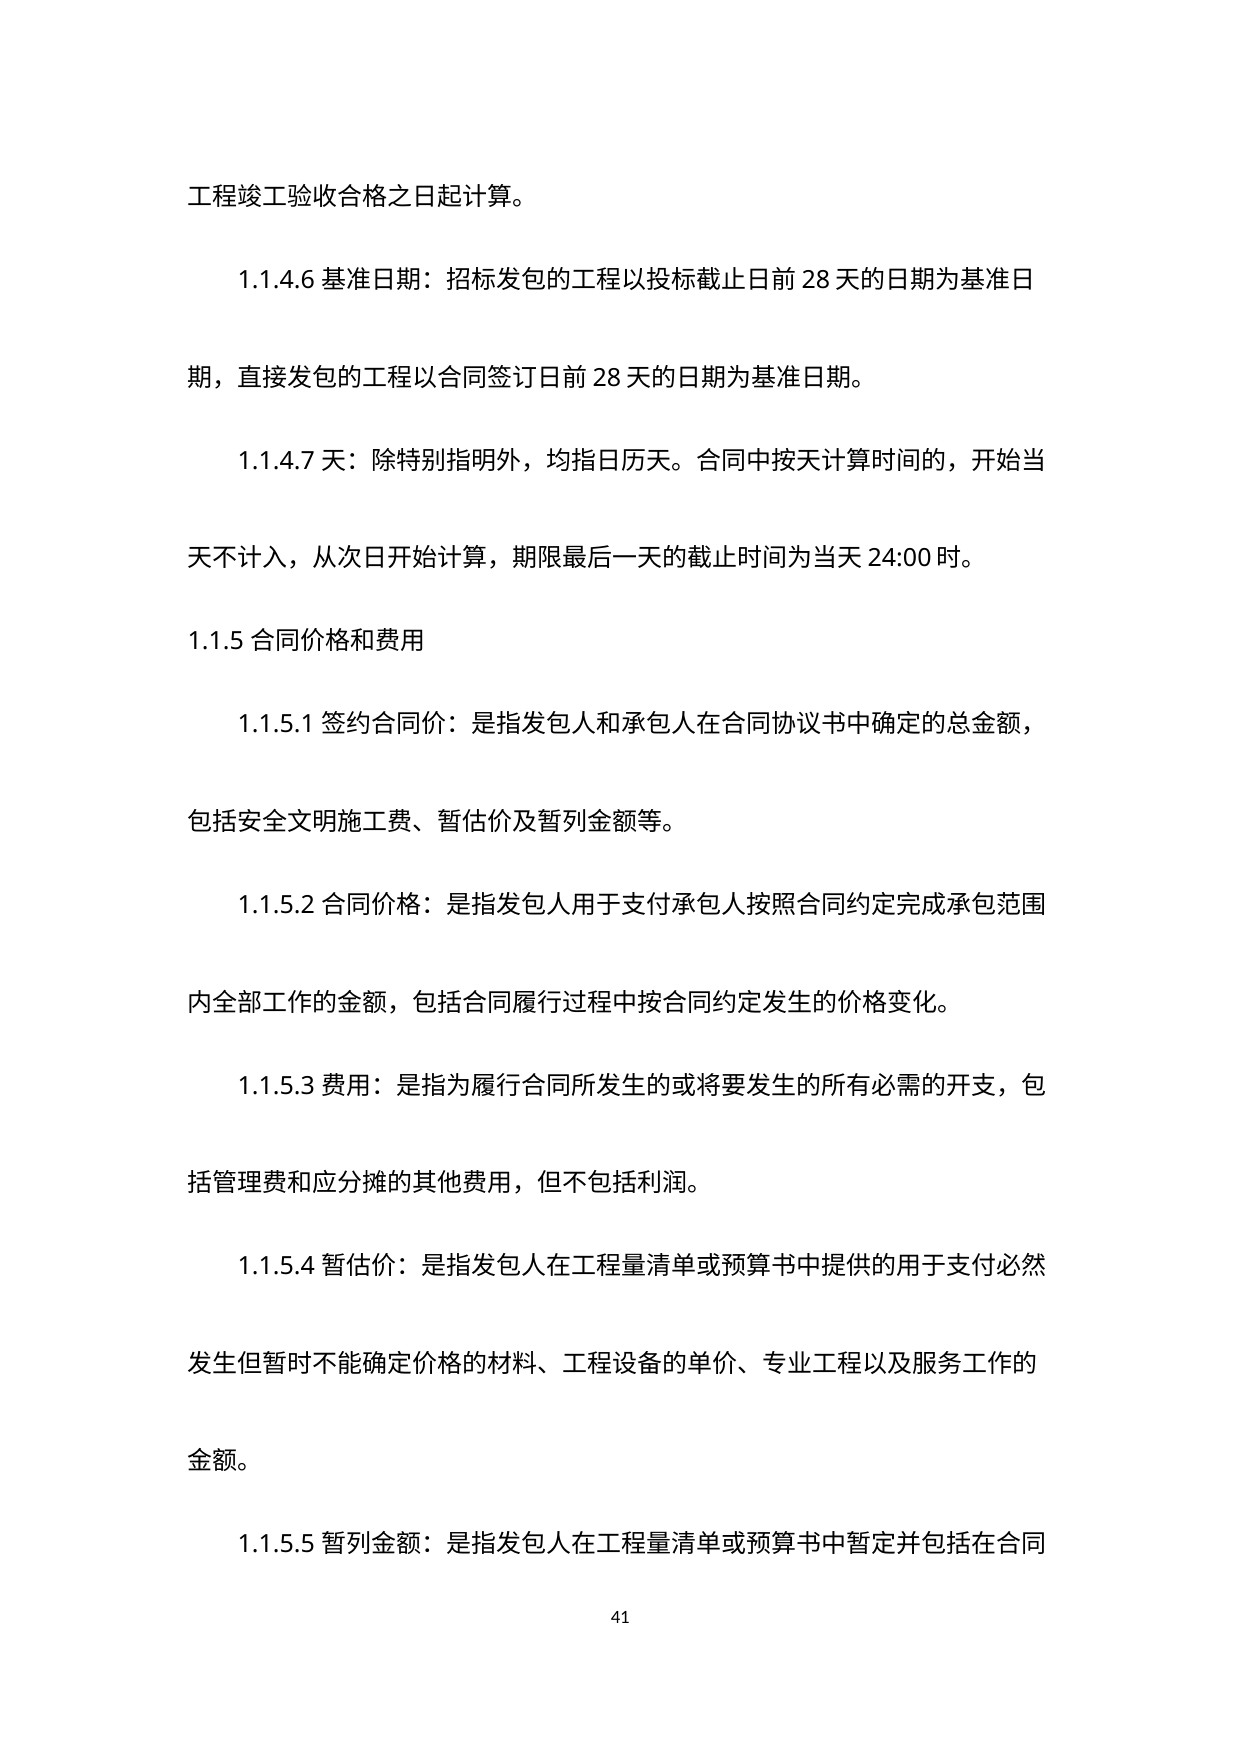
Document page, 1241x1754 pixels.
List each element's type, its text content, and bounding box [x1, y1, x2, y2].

text 1.1.5.3 费用：是指为履行合同所发生的或将要发生的所有必需的开支，包括管理费和应分摊的其他费用，但不包括利润。 [187, 1051, 1053, 1213]
text 1.1.4.6 基准日期：招标发包的工程以投标截止日前28天的日期为基准日期，直接发包的工程以合同签订日前28天的日期为基准日期。 [187, 245, 1053, 408]
text 1.1.5 合同价格和费用 [187, 606, 1053, 671]
text 1.1.4.7 天：除特别指明外，均指日历天。合同中按天计算时间的，开始当天不计入，从次日开始计算，期限最后一天的截止时间为当天24:00时。 [187, 426, 1053, 588]
text 1.1.5.2 合同价格：是指发包人用于支付承包人按照合同约定完成承包范围内全部工作的金额，包括合同履行过程中按合同约定发生的价格变化。 [187, 870, 1053, 1033]
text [187, 162, 1053, 227]
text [187, 1509, 1053, 1574]
text 1.1.5.1 签约合同价：是指发包人和承包人在合同协议书中确定的总金额，包括安全文明施工费、暂估价及暂列金额等。 [187, 689, 1053, 852]
text 1.1.5.4 暂估价：是指发包人在工程量清单或预算书中提供的用于支付必然发生但暂时不能确定价格的材料、工程设备的单价、专业工程以及服务工作的金额。 [187, 1231, 1053, 1491]
